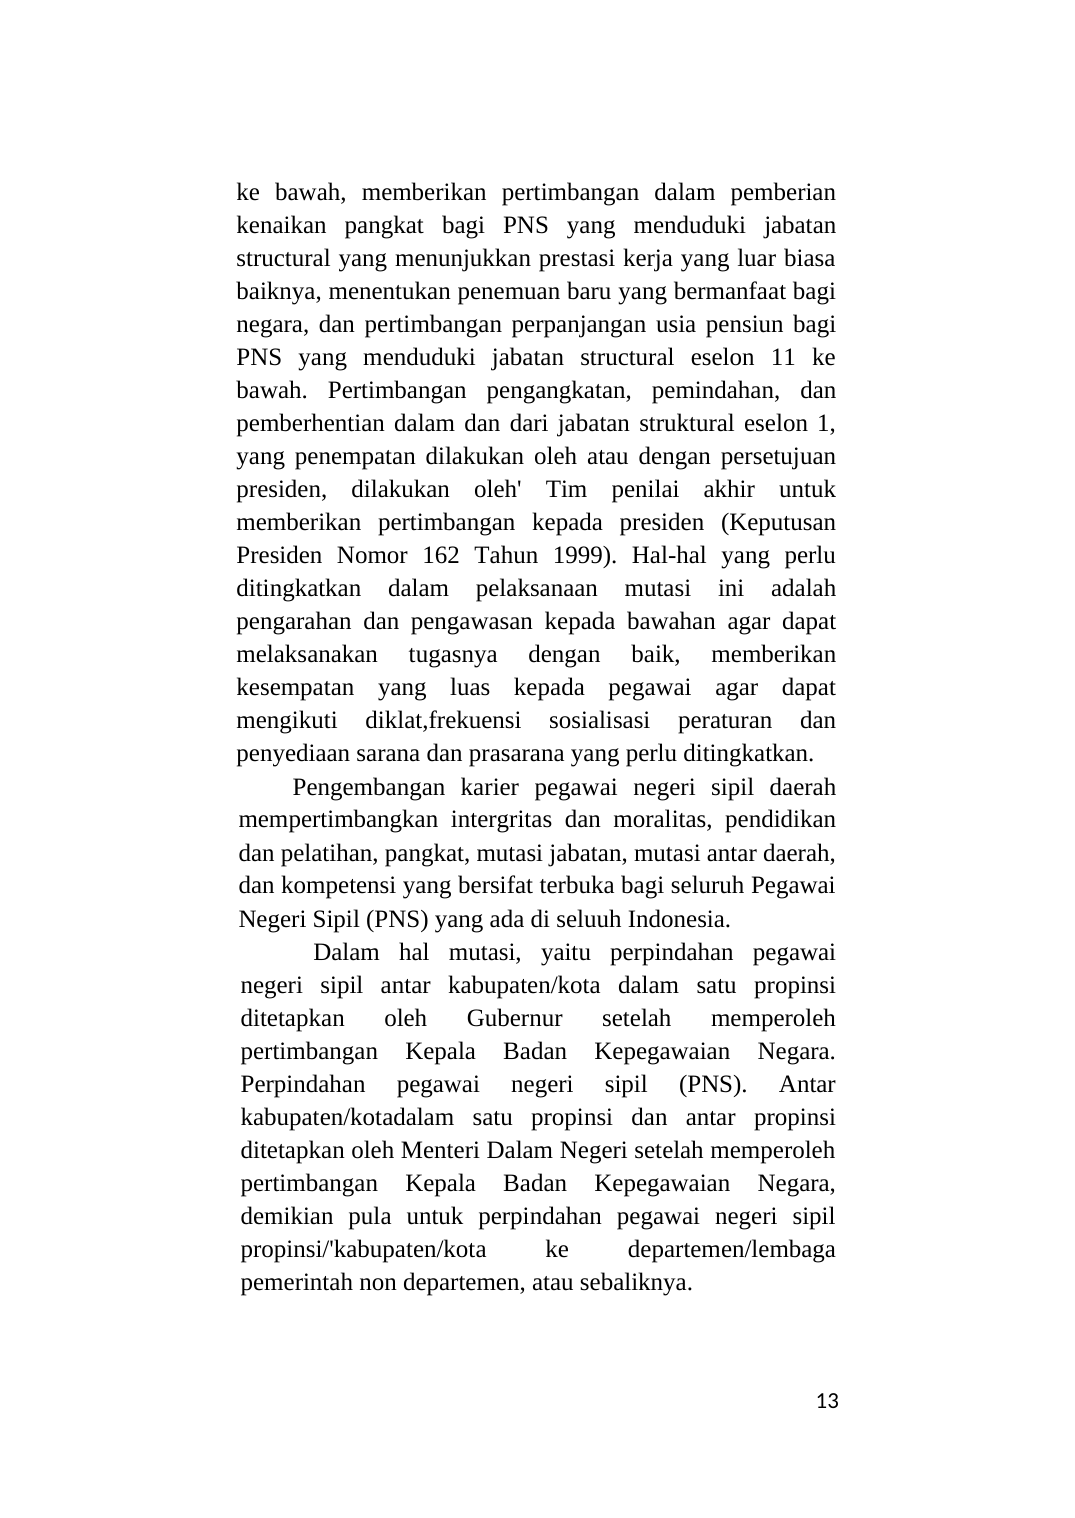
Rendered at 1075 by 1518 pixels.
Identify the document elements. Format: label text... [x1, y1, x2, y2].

text Pengembangan karier pegawai negeri sipil daerah mempertimbangkan intergritas dan moralitas, pendidikan dan pelatihan, pangkat, mutasi jabatan, mutasi antar daerah, dan kompetensi yang bersifat terbuka bagi seluruh Pegawai Negeri Sipil (PNS) yang ada di seluuh Indonesia. [238, 772, 836, 932]
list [236, 177, 836, 767]
text Dalam hal mutasi, yaitu perpindahan pegawai negeri sipil antar kabupaten/kota dalam satu propinsi ditetapkan oleh Gubernur setelah memperoleh pertimbangan Kepala Badan Kepegawaian Negara. Perpindahan pegawai negeri sipil (PNS). Antar kabupaten/kotadalam satu propinsi dan antar propinsi ditetapkan oleh Menteri Dalam Negeri setelah memperoleh pertimbangan Kepala Badan Kepegawaian Negara, demikian pula untuk perpindahan pegawai negeri sipil propinsi/'kabupaten/kota ke departemen/lembaga pemerintah non departemen, atau sebaliknya. [240, 937, 836, 1296]
